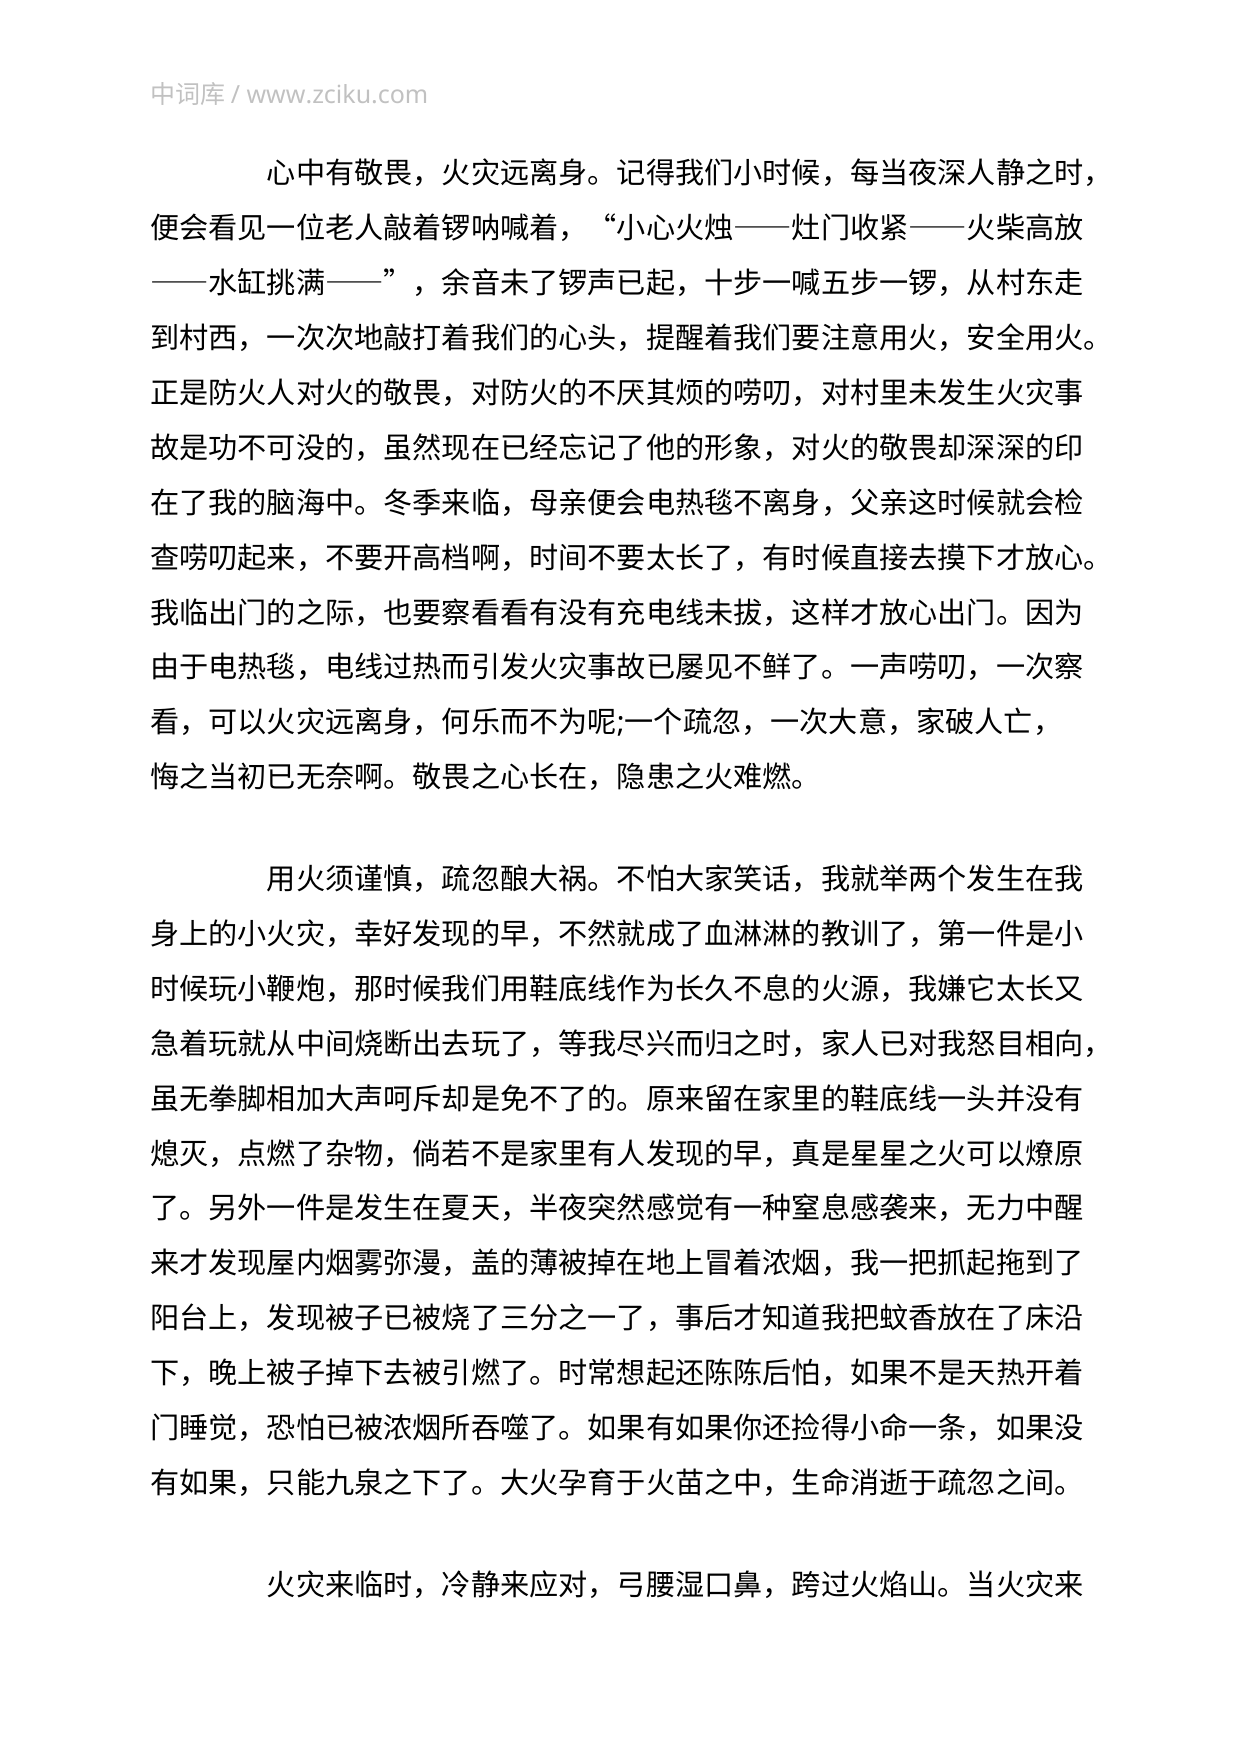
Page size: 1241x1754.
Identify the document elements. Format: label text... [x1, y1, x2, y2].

text 用火须谨慎，疏忽酿大祸。不怕大家笑话，我就举两个发生在我身上的小火灾，幸好发现的早，不然就成了血淋淋的教训了，第一件是小时候玩小鞭炮，那时候我们用鞋底线作为长久不息的火源，我嫌它太长又急着玩就从中间烧断出去玩了，等我尽兴而归之时，家人已对我怒目相向，虽无拳脚相加大声呵斥却是免不了的。原来留在家里的鞋底线一头并没有熄灭，点燃了杂物，倘若不是家里有人发现的早，真是星星之火可以燎原了。另外一件是发生在夏天，半夜突然感觉有一种窒息感袭来，无力中醒来才发现屋内烟雾弥漫，盖的薄被掉在地上冒着浓烟，我一把抓起拖到了阳台上，发现被子已被烧了三分之一了，事后才知道我把蚊香放在了床沿下，晚上被子掉下去被引燃了。时常想起还陈陈后怕，如果不是天热开着门睡觉，恐怕已被浓烟所吞噬了。如果有如果你还捡得小命一条，如果没有如果，只能九泉之下了。大火孕育于火苗之中，生命消逝于疏忽之间。 [150, 856, 1090, 1502]
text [150, 1561, 1090, 1604]
text 心中有敬畏，火灾远离身。记得我们小时候，每当夜深人静之时，便会看见一位老人敲着锣呐喊着，“小心火烛——灶门收紧——火柴高放——水缸挑满——”，余音未了锣声已起，十步一喊五步一锣，从村东走到村西，一次次地敲打着我们的心头，提醒着我们要注意用火，安全用火。正是防火人对火的敬畏，对防火的不厌其烦的唠叨，对村里未发生火灾事故是功不可没的，虽然现在已经忘记了他的形象，对火的敬畏却深深的印在了我的脑海中。冬季来临，母亲便会电热毯不离身，父亲这时候就会检查唠叨起来，不要开高档啊，时间不要太长了，有时候直接去摸下才放心。我临出门的之际，也要察看看有没有充电线未拔，这样才放心出门。因为由于电热毯，电线过热而引发火灾事故已屡见不鲜了。一声唠叨，一次察看，可以火灾远离身，何乐而不为呢;一个疏忽，一次大意，家破人亡，悔之当初已无奈啊。敬畏之心长在，隐患之火难燃。 [150, 150, 1090, 796]
